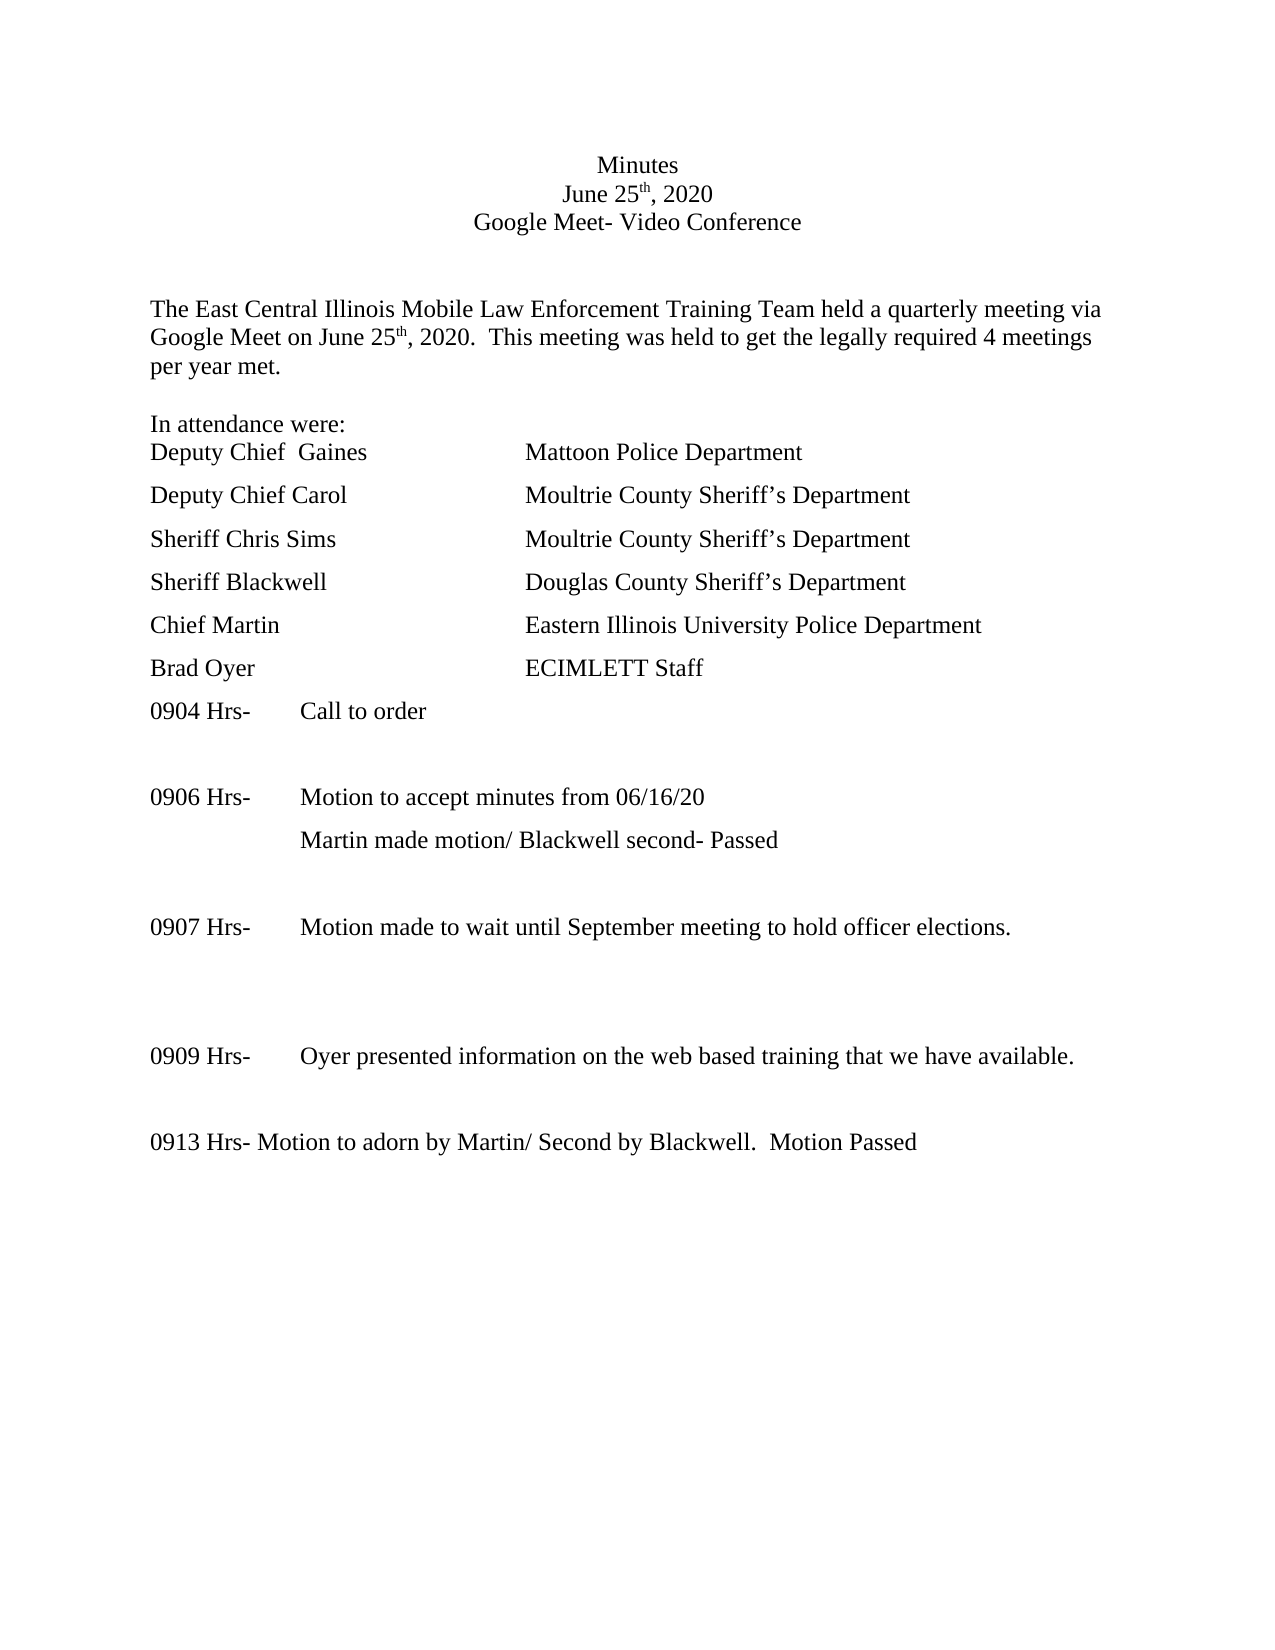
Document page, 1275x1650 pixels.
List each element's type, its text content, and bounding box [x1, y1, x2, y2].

text In attendance were: [150, 409, 1125, 437]
text 0904 Hrs- Call to order [150, 696, 1125, 725]
text Deputy Chief Gaines Mattoon Police Department [150, 437, 1125, 466]
text 0909 Hrs- Oyer presented information on the web based training that we have available. [150, 1041, 1125, 1070]
text 0907 Hrs- Motion made to wait until September meeting to hold officer elections. [150, 912, 1125, 941]
text Minutes [150, 150, 1125, 179]
text Martin made motion/ Blackwell second- Passed [150, 826, 1125, 854]
text Sheriff Blackwell Douglas County Sheriff’s Department [150, 567, 1125, 596]
text Brad Oyer ECIMLETT Staff [150, 653, 1125, 682]
text The East Central Illinois Mobile Law Enforcement Training Team held a quarterly meeting via Google Meet on June 25th, 2020. This meeting was held to get the legally required 4 meetings per year met. [150, 294, 1125, 380]
text June 25th, 2020 [150, 179, 1125, 207]
text 0913 Hrs- Motion to adorn by Martin/ Second by Blackwell. Motion Passed [150, 1127, 1125, 1156]
text Chief Martin Eastern Illinois University Police Department [150, 610, 1125, 639]
text Deputy Chief Carol Moultrie County Sheriff’s Department [150, 481, 1125, 509]
text Google Meet- Video Conference [150, 207, 1125, 236]
text Sheriff Chris Sims Moultrie County Sheriff’s Department [150, 524, 1125, 552]
text 0906 Hrs- Motion to accept minutes from 06/16/20 [150, 782, 1125, 811]
